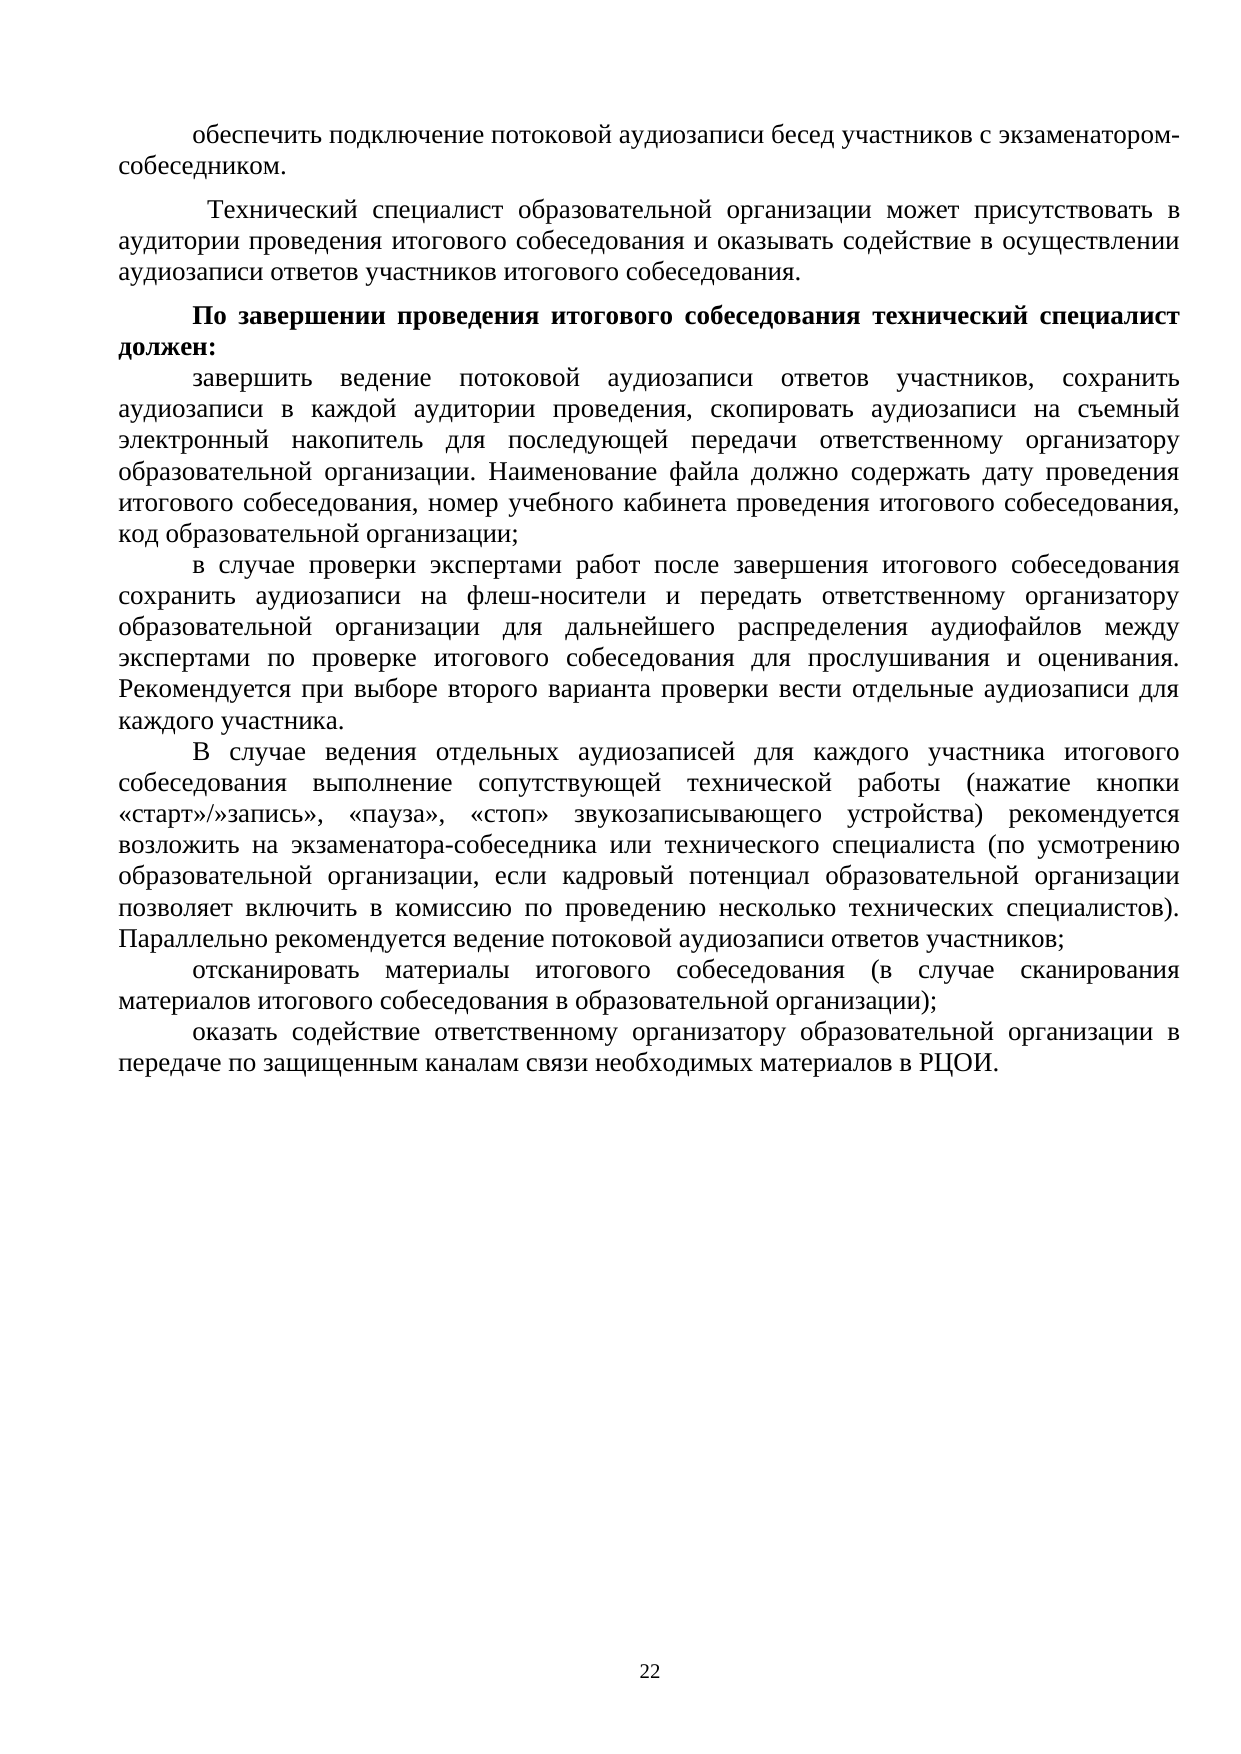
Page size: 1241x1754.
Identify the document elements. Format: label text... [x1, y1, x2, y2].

list обеспечить подключение потоковой аудиозаписи бесед участников с экзаменатором-собеседником. [118, 118, 1181, 180]
text оказать содействие ответственному организатору образовательной организации в передаче по защищенным каналам связи необходимых материалов в РЦОИ. [118, 1015, 1181, 1077]
text завершить ведение потоковой аудиозаписи ответов участников, сохранить аудиозаписи в каждой аудитории проведения, скопировать аудиозаписи на съемный электронный накопитель для последующей передачи ответственному организатору образовательной организации. Наименование файла должно содержать дату проведения итогового собеседования, номер учебного кабинета проведения итогового собеседования, код образовательной организации; [118, 361, 1181, 548]
text В случае ведения отдельных аудиозаписей для каждого участника итогового собеседования выполнение сопутствующей технической работы (нажатие кнопки «старт»/»запись», «пауза», «стоп» звукозаписывающего устройства) рекомендуется возложить на экзаменатора-собеседника или технического специалиста (по усмотрению образовательной организации, если кадровый потенциал образовательной организации позволяет включить в комиссию по проведению несколько технических специалистов). Параллельно рекомендуется ведение потоковой аудиозаписи ответов участников; [118, 735, 1181, 953]
list Технический специалист образовательной организации может присутствовать в аудитории проведения итогового собеседования и оказывать содействие в осуществлении аудиозаписи ответов участников итогового собеседования. [118, 193, 1181, 286]
text По завершении проведения итогового собеседования технический специалист должен: [118, 299, 1181, 361]
text отсканировать материалы итогового собеседования (в случае сканирования материалов итогового собеседования в образовательной организации); [118, 953, 1181, 1015]
text в случае проверки экспертами работ после завершения итогового собеседования сохранить аудиозаписи на флеш-носители и передать ответственному организатору образовательной организации для дальнейшего распределения аудиофайлов между экспертами по проверке итогового собеседования для прослушивания и оценивания. Рекомендуется при выборе второго варианта проверки вести отдельные аудиозаписи для каждого участника. [118, 548, 1181, 735]
